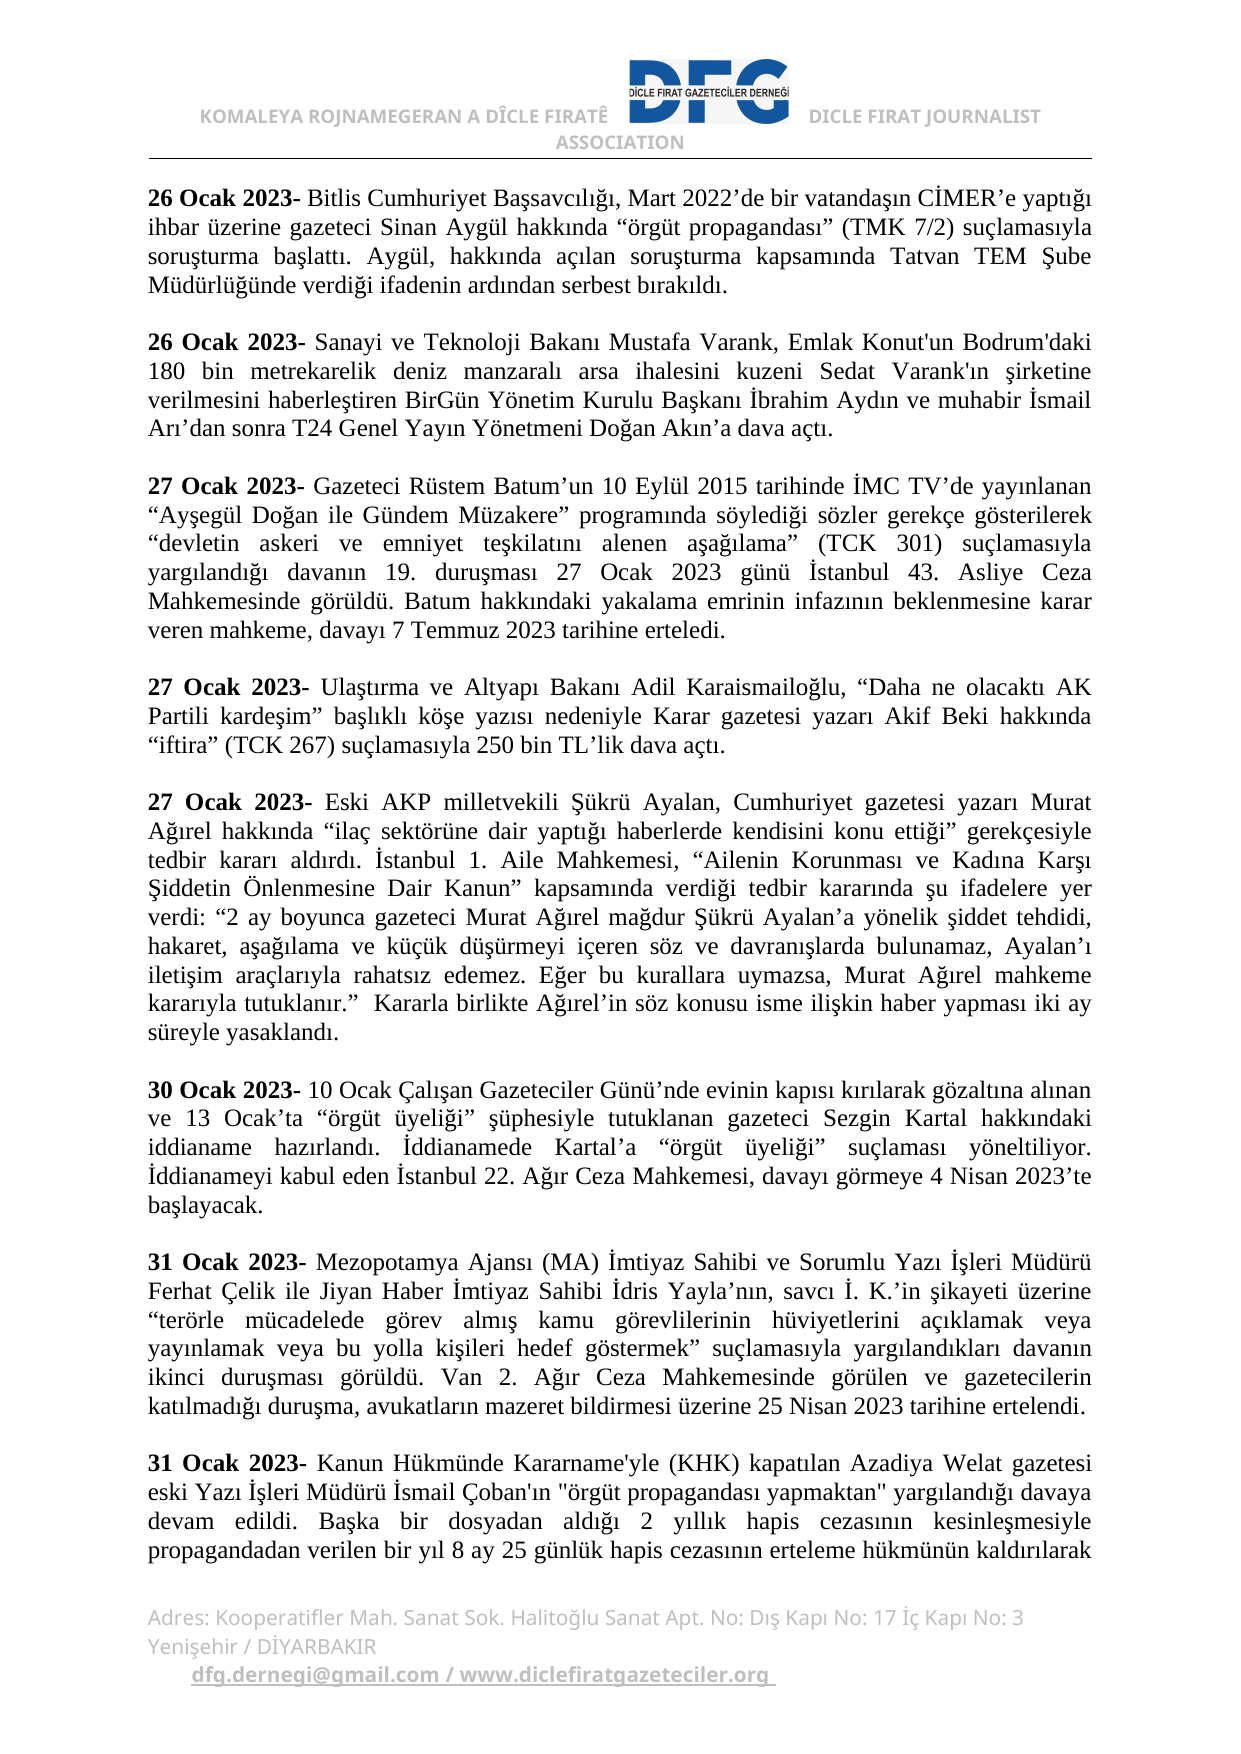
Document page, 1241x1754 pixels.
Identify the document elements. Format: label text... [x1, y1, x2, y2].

text 31 Ocak 2023- Mezopotamya Ajansı (MA) İmtiyaz Sahibi ve Sorumlu Yazı İşleri Müdürü Ferhat Çelik ile Jiyan Haber İmtiyaz Sahibi İdris Yayla’nın, savcı İ. K.’in şikayeti üzerine “terörle mücadelede görev almış kamu görevlilerinin hüviyetlerini açıklamak veya yayınlamak veya bu yolla kişileri hedef göstermek” suçlamasıyla yargılandıkları davanın ikinci duruşması görüldü. Van 2. Ağır Ceza Mahkemesinde görülen ve gazetecilerin katılmadığı duruşma, avukatların mazeret bildirmesi üzerine 25 Nisan 2023 tarihine ertelendi. [148, 1247, 1093, 1420]
text 27 Ocak 2023- Gazeteci Rüstem Batum’un 10 Eylül 2015 tarihinde İMC TV’de yayınlanan “Ayşegül Doğan ile Gündem Müzakere” programında söylediği sözler gerekçe gösterilerek “devletin askeri ve emniyet teşkilatını alenen aşağılama” (TCK 301) suçlamasıyla yargılandığı davanın 19. duruşması 27 Ocak 2023 günü İstanbul 43. Asliye Ceza Mahkemesinde görüldü. Batum hakkındaki yakalama emrinin infazının beklenmesine karar veren mahkeme, davayı 7 Temmuz 2023 tarihine erteledi. [148, 471, 1093, 643]
text 30 Ocak 2023- 10 Ocak Çalışan Gazeteciler Günü’nde evinin kapısı kırılarak gözaltına alınan ve 13 Ocak’ta “örgüt üyeliği” şüphesiyle tutuklanan gazeteci Sezgin Kartal hakkındaki iddianame hazırlandı. İddianamede Kartal’a “örgüt üyeliği” suçlaması yöneltiliyor. İddianameyi kabul eden İstanbul 22. Ağır Ceza Mahkemesi, davayı görmeye 4 Nisan 2023’te başlayacak. [148, 1075, 1093, 1218]
text 27 Ocak 2023- Eski AKP milletvekili Şükrü Ayalan, Cumhuriyet gazetesi yazarı Murat Ağırel hakkında “ilaç sektörüne dair yaptığı haberlerde kendisini konu ettiği” gerekçesiyle tedbir kararı aldırdı. İstanbul 1. Aile Mahkemesi, “Ailenin Korunması ve Kadına Karşı Şiddetin Önlenmesine Dair Kanun” kapsamında verdiği tedbir kararında şu ifadelere yer verdi: “2 ay boyunca gazeteci Murat Ağırel mağdur Şükrü Ayalan’a yönelik şiddet tehdidi, hakaret, aşağılama ve küçük düşürmeyi içeren söz ve davranışlarda bulunamaz, Ayalan’ı iletişim araçlarıyla rahatsız edemez. Eğer bu kurallara uymazsa, Murat Ağırel mahkeme kararıyla tutuklanır.” Kararla birlikte Ağırel’in söz konusu isme ilişkin haber yapması iki ay süreyle yasaklandı. [148, 787, 1093, 1046]
text 27 Ocak 2023- Ulaştırma ve Altyapı Bakanı Adil Karaismailoğlu, “Daha ne olacaktı AK Partili kardeşim” başlıklı köşe yazısı nedeniyle Karar gazetesi yazarı Akif Beki hakkında “iftira” (TCK 267) suçlamasıyla 250 bin TL’lik dava açtı. [148, 672, 1093, 758]
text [148, 1448, 1093, 1563]
text 26 Ocak 2023- Bitlis Cumhuriyet Başsavcılığı, Mart 2022’de bir vatandaşın CİMER’e yaptığı ihbar üzerine gazeteci Sinan Aygül hakkında “örgüt propagandası” (TMK 7/2) suçlamasıyla soruşturma başlattı. Aygül, hakkında açılan soruşturma kapsamında Tatvan TEM Şube Müdürlüğünde verdiği ifadenin ardından serbest bırakıldı. [148, 183, 1093, 298]
picture [629, 59, 789, 124]
text 26 Ocak 2023- Sanayi ve Teknoloji Bakanı Mustafa Varank, Emlak Konut'un Bodrum'daki 180 bin metrekarelik deniz manzaralı arsa ihalesini kuzeni Sedat Varank'ın şirketine verilmesini haberleştiren BirGün Yönetim Kurulu Başkanı İbrahim Aydın ve muhabir İsmail Arı’dan sonra T24 Genel Yayın Yönetmeni Doğan Akın’a dava açtı. [148, 327, 1093, 442]
